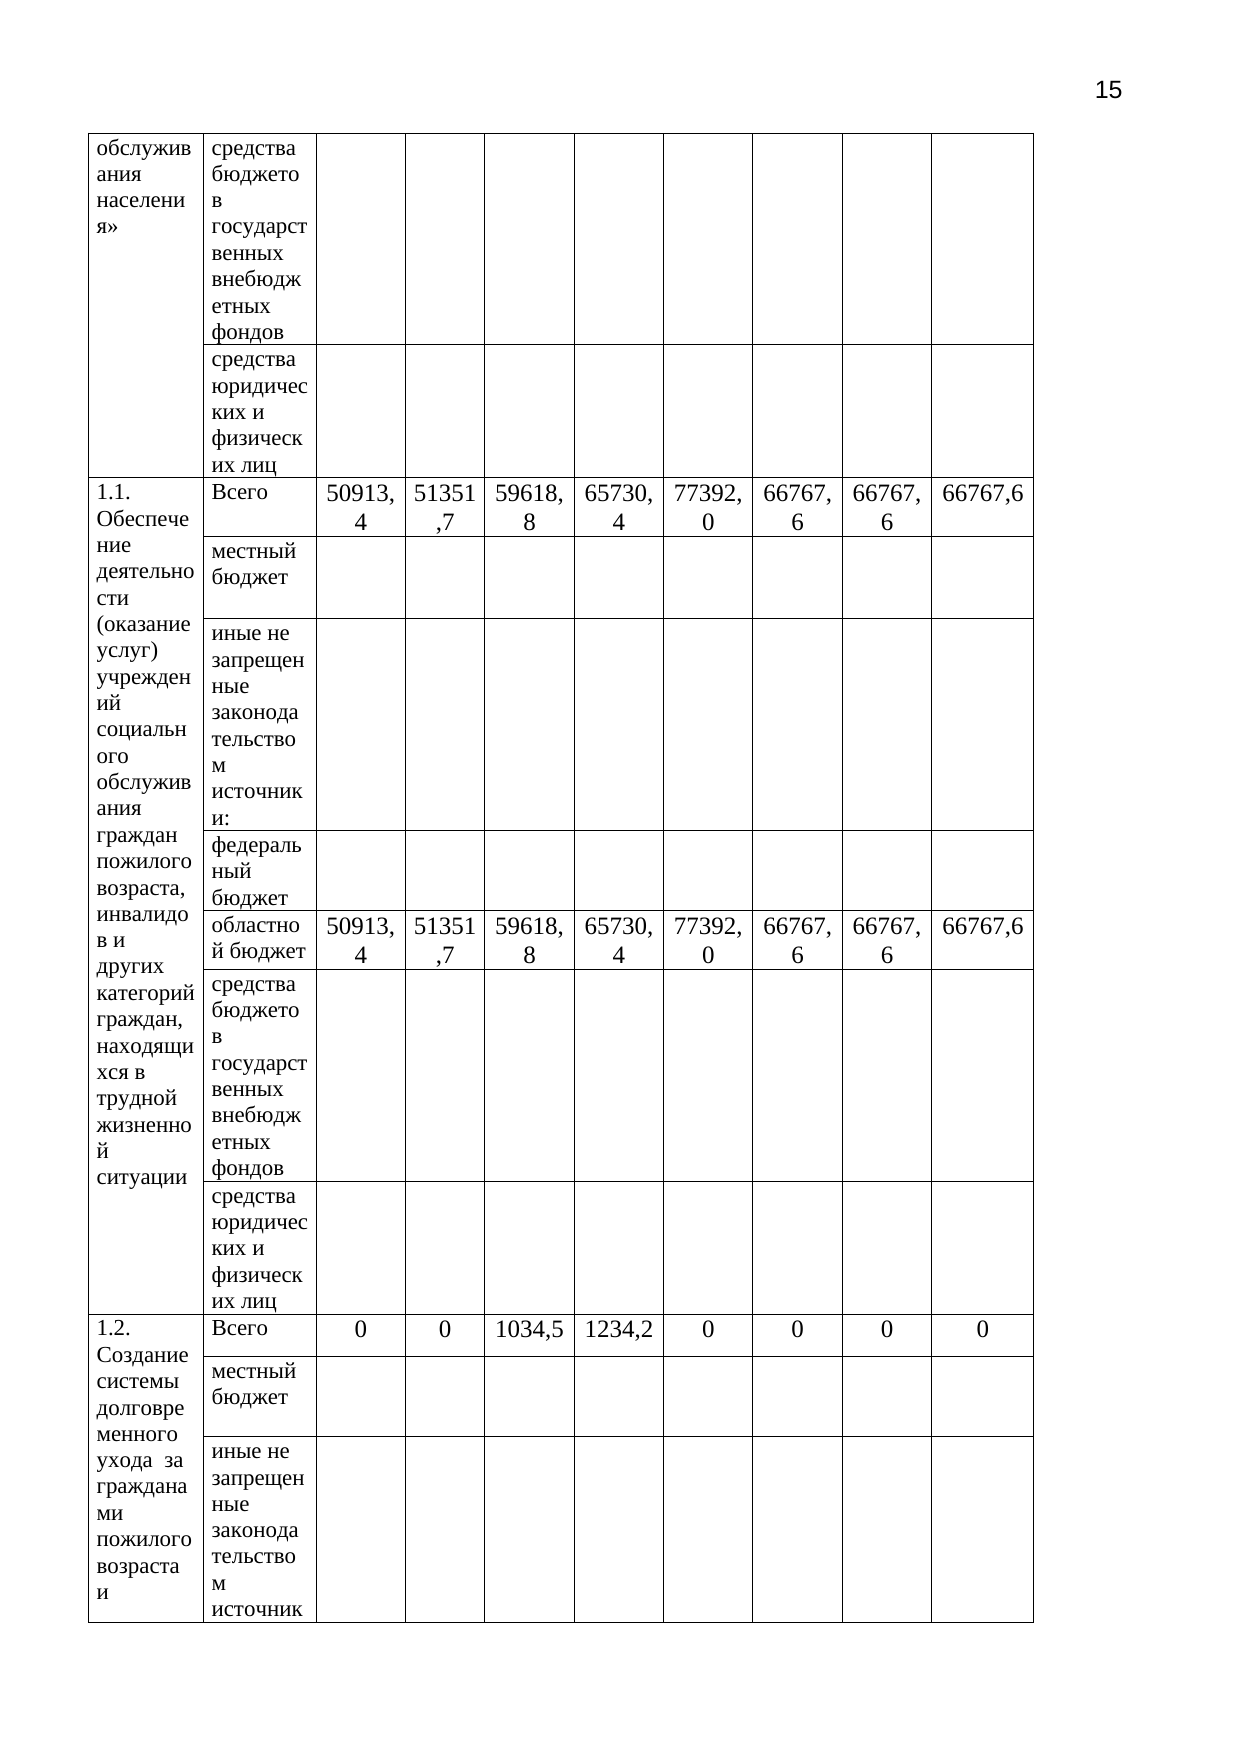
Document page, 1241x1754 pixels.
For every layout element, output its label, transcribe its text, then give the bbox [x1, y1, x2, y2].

table_cell [843, 345, 931, 477]
table_cell 0 [753, 1315, 842, 1356]
table_cell средства бюджетов государственных внебюджетных фондов [204, 134, 316, 344]
table_cell [843, 970, 931, 1181]
table_cell [932, 537, 1033, 618]
table_cell [317, 1357, 405, 1436]
table_cell Всего [204, 478, 316, 536]
table_cell 1.2. Создание системы долговременного ухода за гражданами пожилого возраста и инвалидами [89, 1315, 203, 1622]
table_cell [664, 1182, 752, 1313]
table_cell [575, 831, 663, 910]
table_cell [485, 831, 574, 910]
table_cell [485, 134, 574, 344]
table_cell [664, 970, 752, 1181]
table_cell [932, 1357, 1033, 1436]
table_cell [753, 345, 842, 477]
table_cell [664, 537, 752, 618]
table_cell [317, 134, 405, 344]
table_cell 66767,6 [753, 478, 842, 536]
table_cell [575, 619, 663, 830]
table_cell [575, 134, 663, 344]
table_cell [485, 537, 574, 618]
table_cell [317, 1437, 405, 1622]
table_cell [406, 537, 484, 618]
table_cell [317, 537, 405, 618]
table_cell 51351,7 [406, 478, 484, 536]
table_cell [753, 537, 842, 618]
table_cell 65730,4 [575, 911, 663, 969]
table_cell [843, 619, 931, 830]
table_cell 66767,6 [843, 911, 931, 969]
table_cell [485, 1182, 574, 1313]
table_cell средства юридических и физических лиц [204, 345, 316, 477]
table_cell [932, 1437, 1033, 1622]
table_cell [932, 831, 1033, 910]
table_cell [406, 1357, 484, 1436]
table_cell [317, 345, 405, 477]
table_cell [664, 345, 752, 477]
table_cell [575, 970, 663, 1181]
table_cell 66767,6 [753, 911, 842, 969]
table_cell [664, 1357, 752, 1436]
table_cell 0 [843, 1315, 931, 1356]
table_cell [664, 134, 752, 344]
table_cell [843, 831, 931, 910]
table_cell 66767,6 [932, 911, 1033, 969]
table_cell [932, 619, 1033, 830]
table_cell 66767,6 [932, 478, 1033, 536]
table_cell [843, 134, 931, 344]
table_cell 0 [932, 1315, 1033, 1356]
table_cell [664, 831, 752, 910]
table_cell [317, 831, 405, 910]
table_cell [406, 345, 484, 477]
table_cell 0 [317, 1315, 405, 1356]
table_cell средства юридических и физических лиц [204, 1182, 316, 1313]
table_cell [843, 1357, 931, 1436]
table_cell [485, 970, 574, 1181]
table_cell областной бюджет [204, 911, 316, 969]
table_cell [575, 1437, 663, 1622]
table_cell 77392,0 [664, 911, 752, 969]
table_cell [753, 1182, 842, 1313]
table_cell [932, 970, 1033, 1181]
table_cell [406, 619, 484, 830]
table_cell 50913,4 [317, 911, 405, 969]
table_cell [843, 537, 931, 618]
table_cell [317, 970, 405, 1181]
table_cell местный бюджет [204, 1357, 316, 1436]
table_cell средства бюджетов государственных внебюджетных фондов [204, 970, 316, 1181]
table_cell [317, 619, 405, 830]
table_cell [406, 831, 484, 910]
table_cell 65730,4 [575, 478, 663, 536]
table_cell [485, 1357, 574, 1436]
table_cell 0 [664, 1315, 752, 1356]
table_cell федеральный бюджет [204, 831, 316, 910]
table_cell 1.1. Обеспечение деятельности (оказание услуг) учреждений социального обслуживания граждан пожилого возраста, инвалидов и других категорий граждан, находящихся в трудной жизненной ситуации [89, 478, 203, 1313]
table_cell [843, 1182, 931, 1313]
table_cell [753, 1437, 842, 1622]
table_cell [575, 1357, 663, 1436]
table_cell 1234,2 [575, 1315, 663, 1356]
table_cell 0 [406, 1315, 484, 1356]
table_cell [932, 345, 1033, 477]
table_cell [753, 970, 842, 1181]
table_cell [406, 1437, 484, 1622]
table_cell [406, 1182, 484, 1313]
table_cell [406, 134, 484, 344]
table_cell [575, 1182, 663, 1313]
table_cell 77392,0 [664, 478, 752, 536]
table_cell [204, 1437, 316, 1622]
table_cell 66767,6 [843, 478, 931, 536]
table_cell иные не запрещенные законодательством источники: [204, 619, 316, 830]
table_cell Всего [204, 1315, 316, 1356]
table_cell [575, 537, 663, 618]
table_cell [753, 831, 842, 910]
table_cell [575, 345, 663, 477]
table_cell [932, 134, 1033, 344]
table_cell [664, 1437, 752, 1622]
table_cell 59618,8 [485, 478, 574, 536]
table_cell 50913,4 [317, 478, 405, 536]
table_cell [753, 619, 842, 830]
table_cell [753, 134, 842, 344]
table_cell [932, 1182, 1033, 1313]
table_cell 59618,8 [485, 911, 574, 969]
table_cell [406, 970, 484, 1181]
table_cell [843, 1437, 931, 1622]
table_cell местный бюджет [204, 537, 316, 618]
table_cell [485, 1437, 574, 1622]
table_cell [753, 1357, 842, 1436]
table_cell [664, 619, 752, 830]
table_cell 1034,5 [485, 1315, 574, 1356]
table_cell 51351,7 [406, 911, 484, 969]
table_cell [317, 1182, 405, 1313]
table_cell [485, 345, 574, 477]
table_cell [485, 619, 574, 830]
